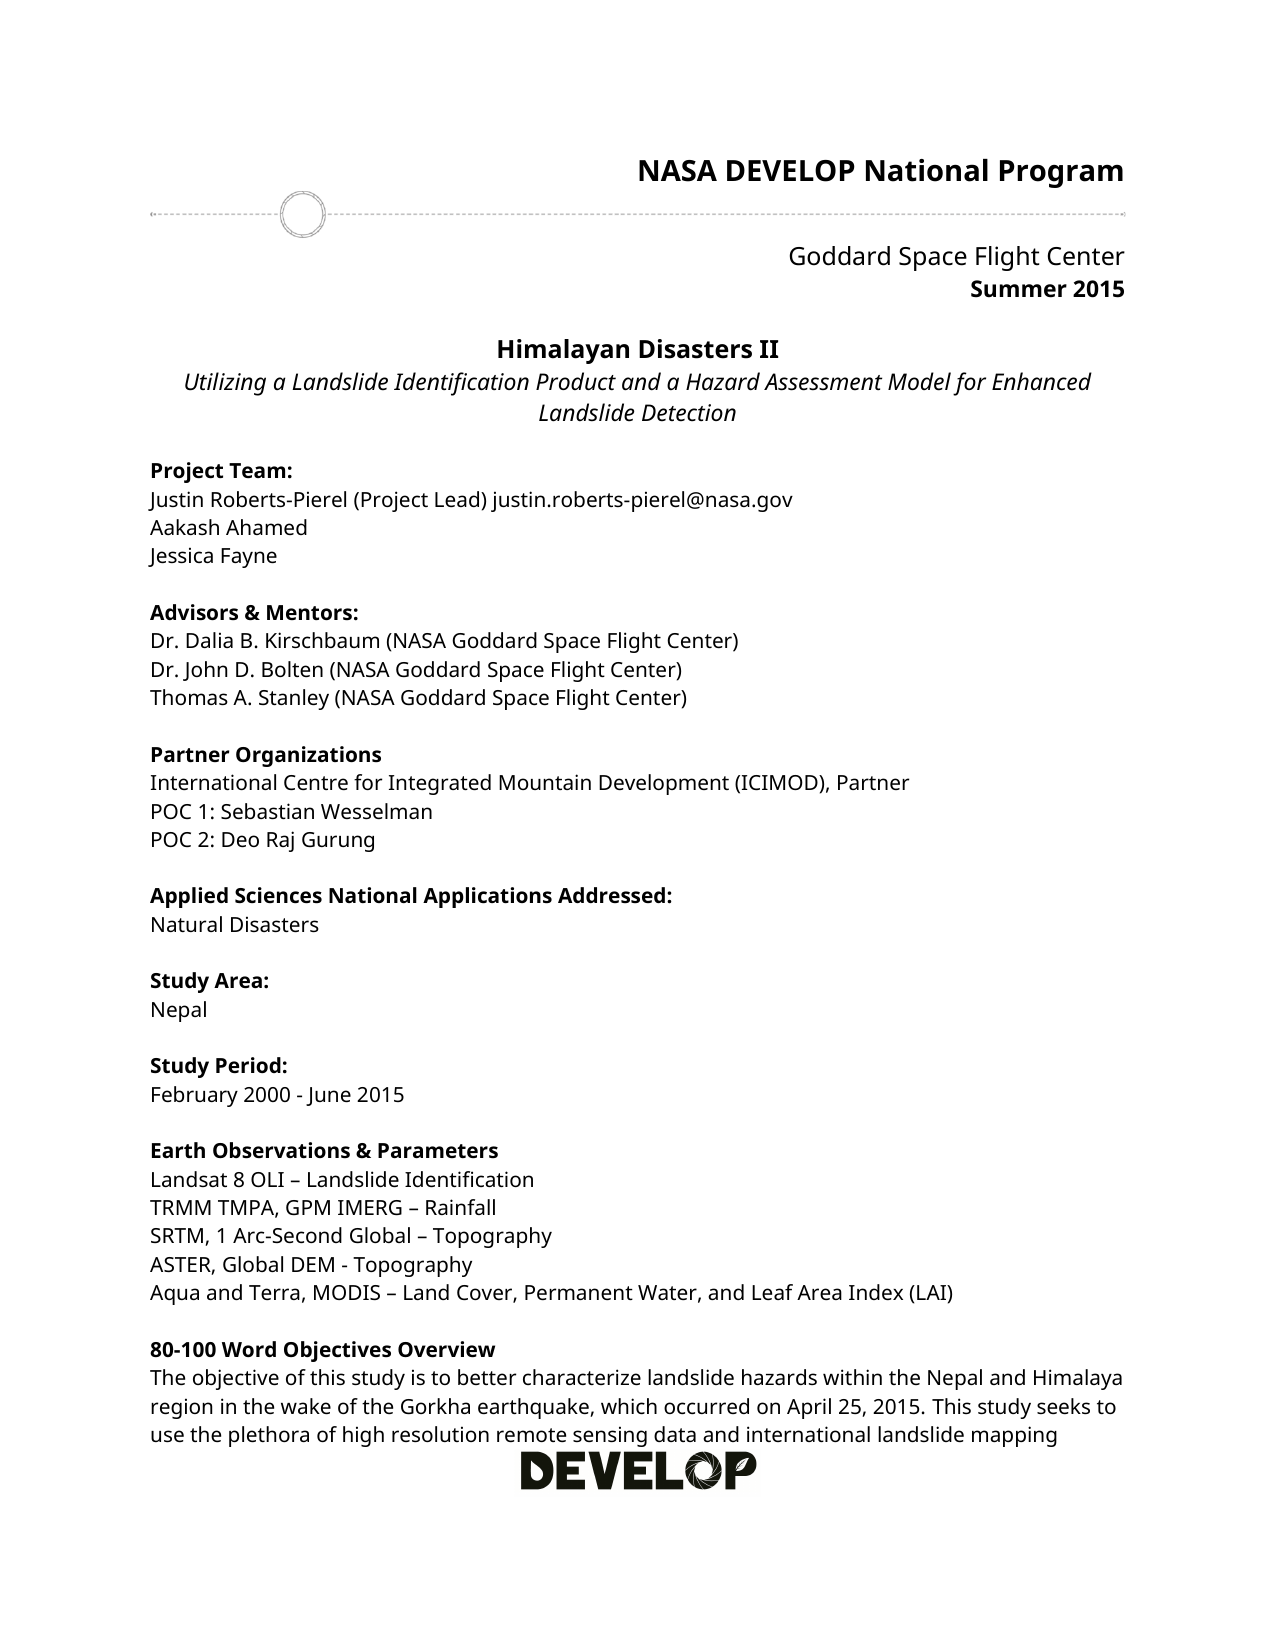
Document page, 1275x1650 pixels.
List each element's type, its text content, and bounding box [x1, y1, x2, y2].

text Utilizing a Landslide Identification Product and a Hazard Assessment Model for Enhanced Landslide Detection [150, 366, 1125, 428]
text SRTM, 1 Arc-Second Global – Topography [150, 1222, 1125, 1250]
text 80-100 Word Objectives Overview [150, 1335, 1125, 1363]
text Summer 2015 [150, 272, 1125, 304]
text Justin Roberts-Pierel (Project Lead) justin.roberts-pierel@nasa.gov [150, 485, 1125, 513]
text Advisors & Mentors: [150, 598, 1125, 627]
text POC 2: Deo Raj Gurung [150, 825, 1125, 854]
text Aqua and Terra, MODIS – Land Cover, Permanent Water, and Leaf Area Index (LAI) [150, 1278, 1125, 1307]
text Natural Disasters [150, 910, 1125, 938]
text Dr. John D. Bolten (NASA Goddard Space Flight Center) [150, 655, 1125, 683]
text Project Team: [150, 456, 1125, 485]
text Aakash Ahamed [150, 513, 1125, 542]
text Landsat 8 OLI – Landslide Identification [150, 1165, 1125, 1193]
text Dr. Dalia B. Kirschbaum (NASA Goddard Space Flight Center) [150, 627, 1125, 655]
text Partner Organizations [150, 740, 1125, 768]
text TRMM TMPA, GPM IMERG – Rainfall [150, 1193, 1125, 1222]
text Thomas A. Stanley (NASA Goddard Space Flight Center) [150, 683, 1125, 712]
text Study Period: [150, 1051, 1125, 1080]
picture [150, 189, 1126, 239]
text Applied Sciences National Applications Addressed: [150, 882, 1125, 910]
text Goddard Space Flight Center [150, 239, 1125, 272]
text Earth Observations & Parameters [150, 1136, 1125, 1165]
text Jessica Fayne [150, 542, 1125, 570]
text POC 1: Sebastian Wesselman [150, 797, 1125, 825]
text International Centre for Integrated Mountain Development (ICIMOD), Partner [150, 768, 1125, 797]
text Himalayan Disasters II [150, 332, 1125, 366]
text Nepal [150, 995, 1125, 1023]
text Study Area: [150, 967, 1125, 995]
text NASA DEVELOP National Program [150, 150, 1125, 189]
picture [514, 1449, 761, 1497]
text February 2000 - June 2015 [150, 1080, 1125, 1108]
text ASTER, Global DEM - Topography [150, 1250, 1125, 1278]
